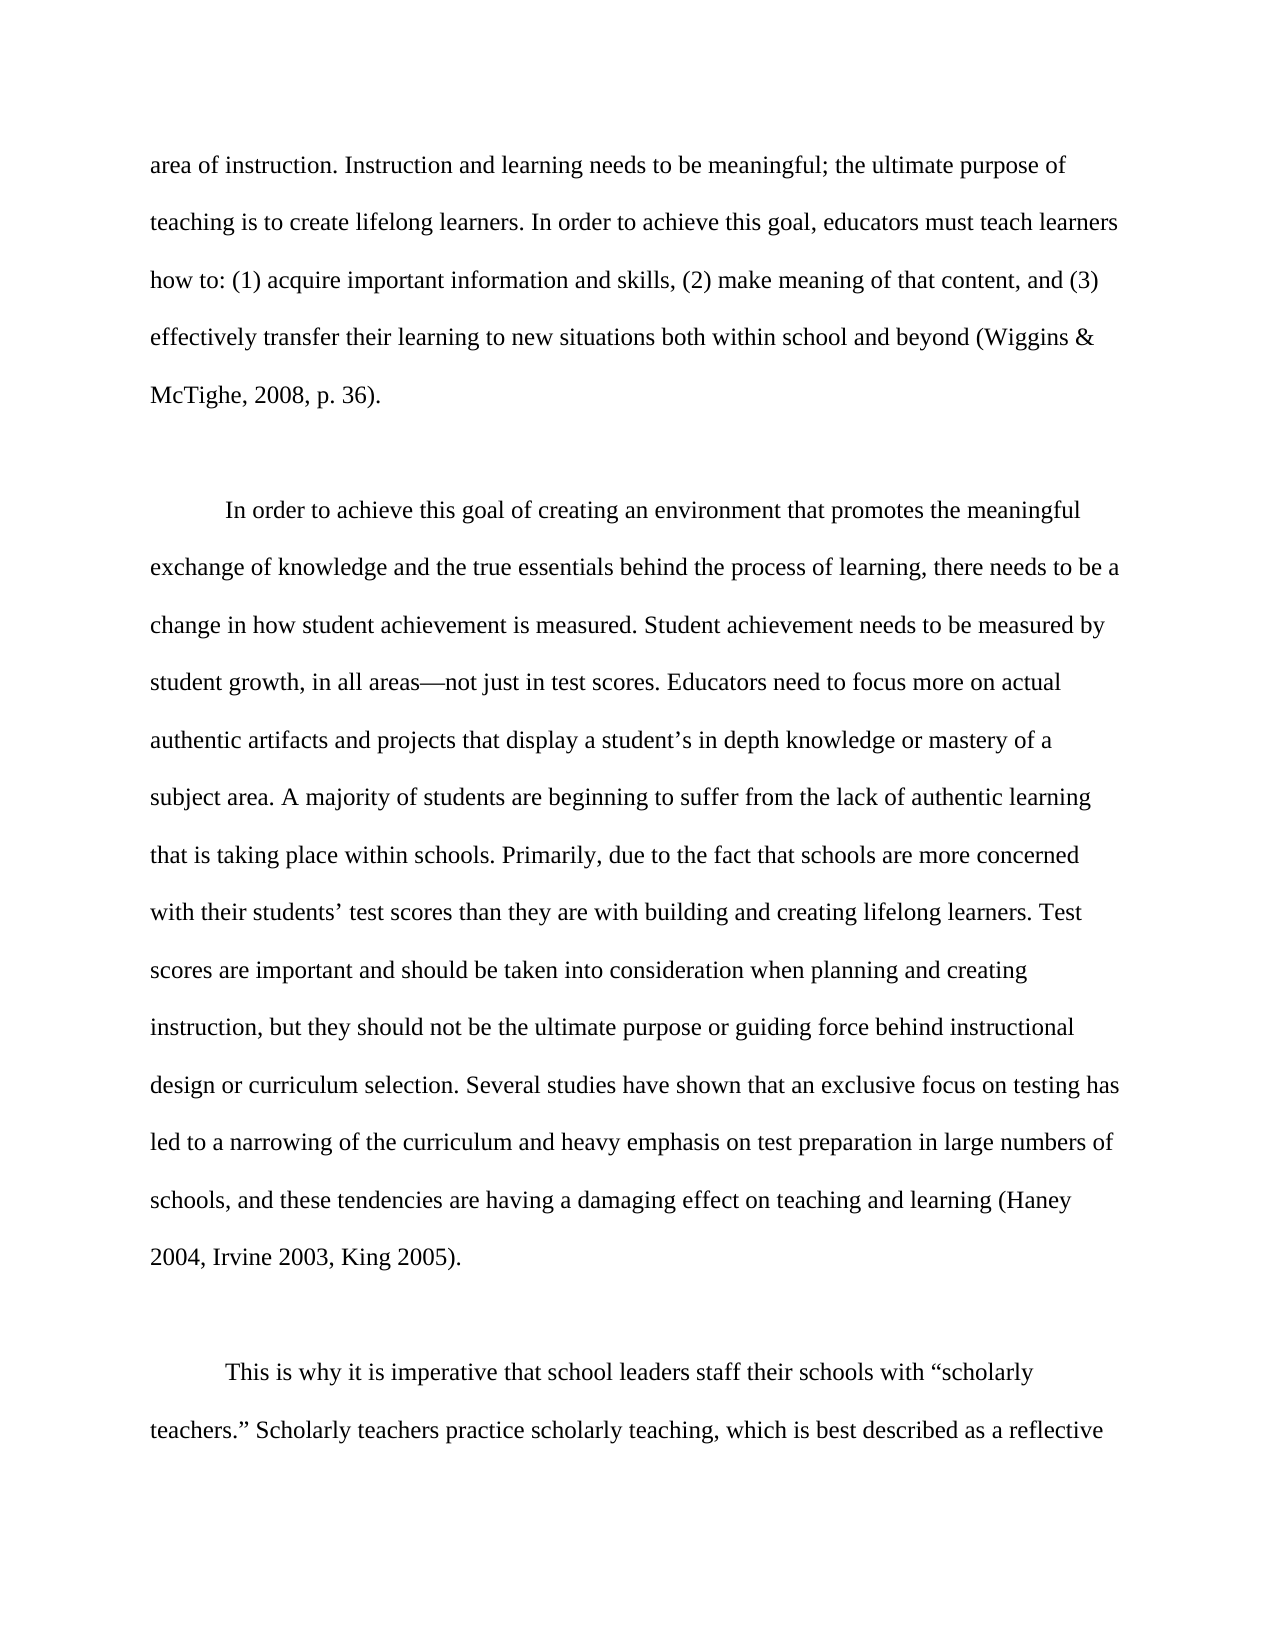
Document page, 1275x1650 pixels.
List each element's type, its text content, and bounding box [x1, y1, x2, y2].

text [150, 1357, 1125, 1444]
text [150, 150, 1125, 409]
text In order to achieve this goal of creating an environment that promotes the meaningful exchange of knowledge and the true essentials behind the process of learning, there needs to be a change in how student achievement is measured. Student achievement needs to be measured by student growth, in all areas—not just in test scores. Educators need to focus more on actual authentic artifacts and projects that display a student’s in depth knowledge or mastery of a subject area. A majority of students are beginning to suffer from the lack of authentic learning that is taking place within schools. Primarily, due to the fact that schools are more concerned with their students’ test scores than they are with building and creating lifelong learners. Test scores are important and should be taken into consideration when planning and creating instruction, but they should not be the ultimate purpose or guiding force behind instructional design or curriculum selection. Several studies have shown that an exclusive focus on testing has led to a narrowing of the curriculum and heavy emphasis on test preparation in large numbers of schools, and these tendencies are having a damaging effect on teaching and learning (Haney 2004, Irvine 2003, King 2005). [150, 495, 1125, 1271]
